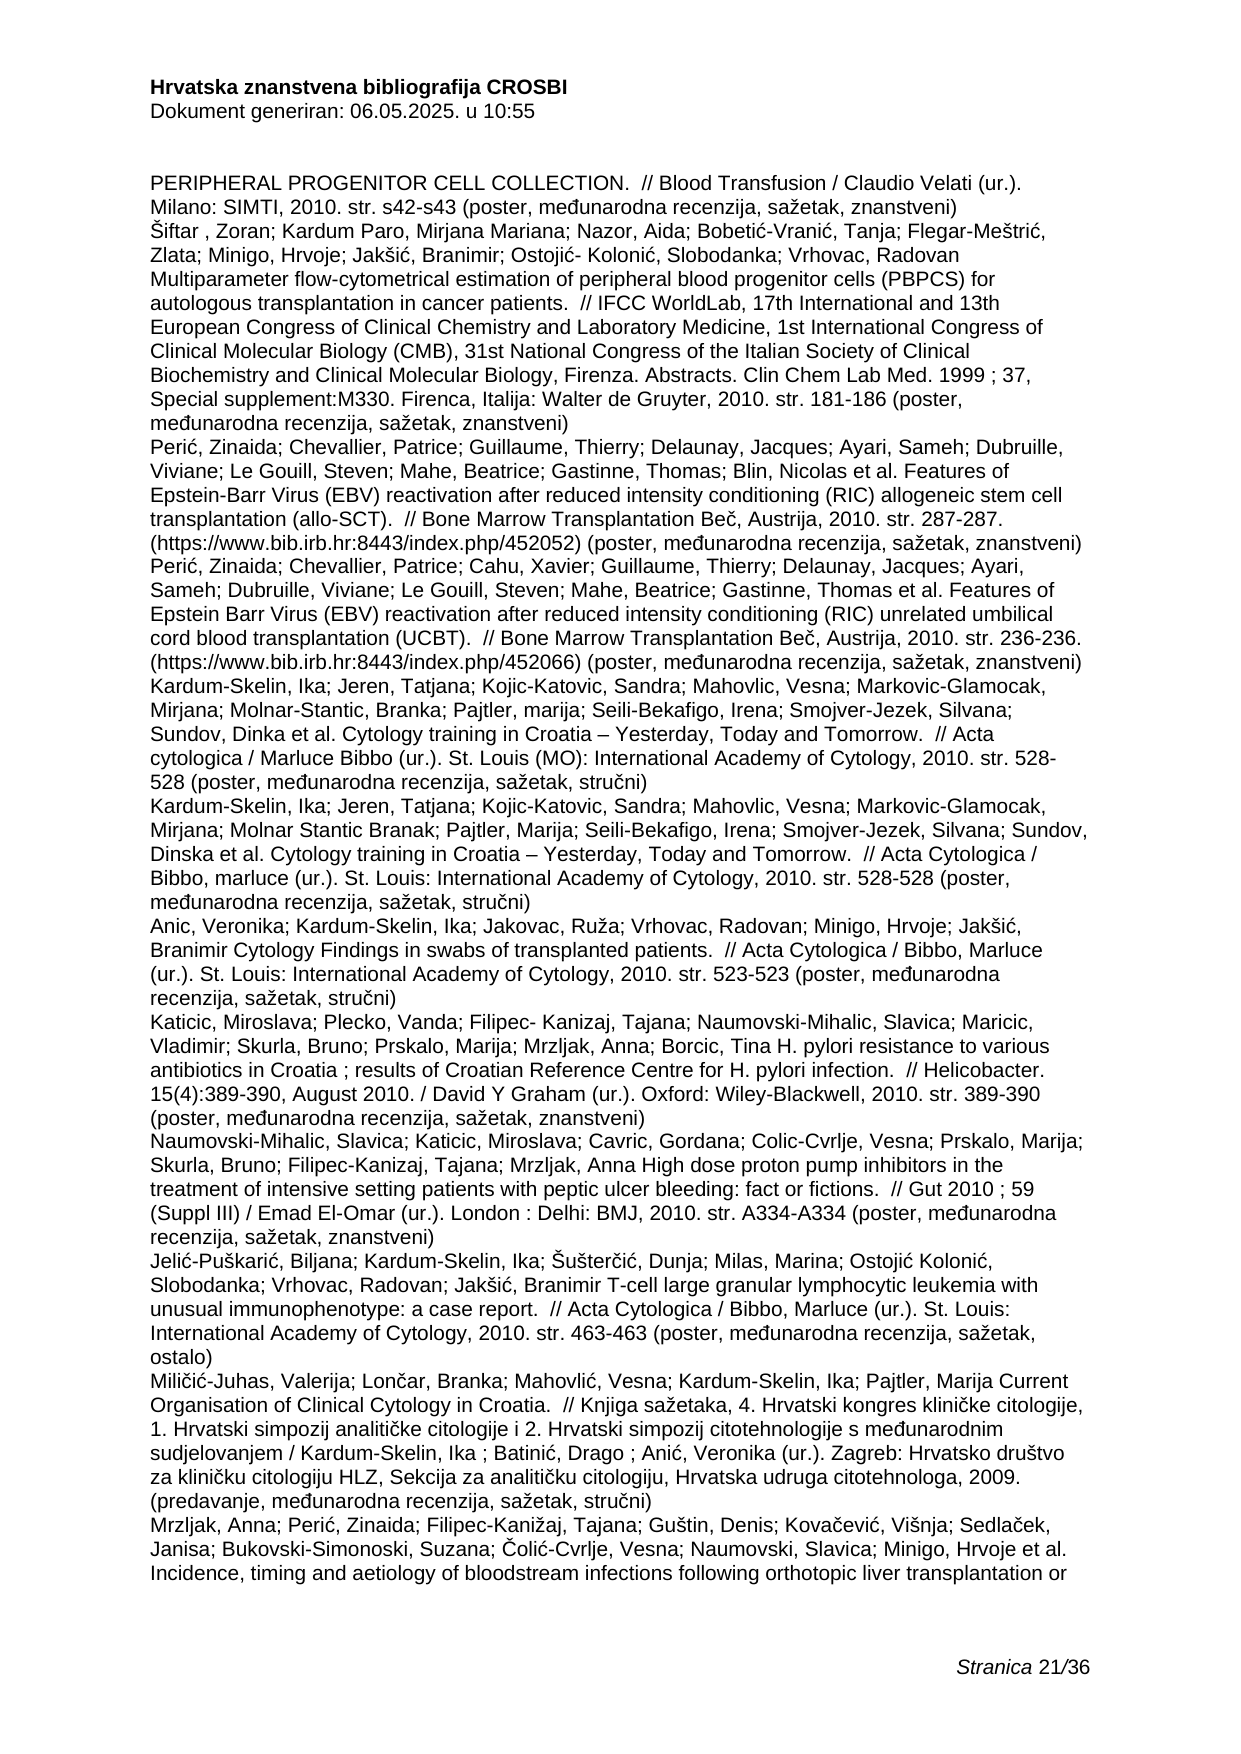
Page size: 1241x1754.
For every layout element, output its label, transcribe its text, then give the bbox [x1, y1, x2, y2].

text Jelić-Puškarić, Biljana; Kardum-Skelin, Ika; Šušterčić, Dunja; Milas, Marina; Ostojić Kolonić, Slobodanka; Vrhovac, Radovan; Jakšić, Branimir [150, 1249, 1090, 1369]
text Kardum-Skelin, Ika; Jeren, Tatjana; Kojic-Katovic, Sandra; Mahovlic, Vesna; Markovic-Glamocak, Mirjana; Molnar-Stantic, Branka; Pajtler, marija; Seili-Bekafigo, Irena; Smojver-Jezek, Silvana; Sundov, Dinka et al. [150, 674, 1090, 794]
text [150, 171, 1090, 219]
text Anic, Veronika; Kardum-Skelin, Ika; Jakovac, Ruža; Vrhovac, Radovan; Minigo, Hrvoje; Jakšić, Branimir [150, 914, 1090, 1009]
text Perić, Zinaida; Chevallier, Patrice; Cahu, Xavier; Guillaume, Thierry; Delaunay, Jacques; Ayari, Sameh; Dubruille, Viviane; Le Gouill, Steven; Mahe, Beatrice; Gastinne, Thomas et al. [150, 554, 1090, 674]
text Šiftar , Zoran; Kardum Paro, Mirjana Mariana; Nazor, Aida; Bobetić-Vranić, Tanja; Flegar-Meštrić, Zlata; Minigo, Hrvoje; Jakšić, Branimir; Ostojić- Kolonić, Slobodanka; Vrhovac, Radovan [150, 219, 1090, 434]
text Katicic, Miroslava; Plecko, Vanda; Filipec- Kanizaj, Tajana; Naumovski-Mihalic, Slavica; Maricic, Vladimir; Skurla, Bruno; Prskalo, Marija; Mrzljak, Anna; Borcic, Tina [150, 1009, 1090, 1129]
text Kardum-Skelin, Ika; Jeren, Tatjana; Kojic-Katovic, Sandra; Mahovlic, Vesna; Markovic-Glamocak, Mirjana; Molnar Stantic Branak; Pajtler, Marija; Seili-Bekafigo, Irena; Smojver-Jezek, Silvana; Sundov, Dinska et al. [150, 794, 1090, 914]
text Naumovski-Mihalic, Slavica; Katicic, Miroslava; Cavric, Gordana; Colic-Cvrlje, Vesna; Prskalo, Marija; Skurla, Bruno; Filipec-Kanizaj, Tajana; Mrzljak, Anna [150, 1129, 1090, 1249]
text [150, 1513, 1090, 1584]
text Perić, Zinaida; Chevallier, Patrice; Guillaume, Thierry; Delaunay, Jacques; Ayari, Sameh; Dubruille, Viviane; Le Gouill, Steven; Mahe, Beatrice; Gastinne, Thomas; Blin, Nicolas et al. [150, 434, 1090, 554]
text Miličić-Juhas, Valerija; Lončar, Branka; Mahovlić, Vesna; Kardum-Skelin, Ika; Pajtler, Marija [150, 1369, 1090, 1513]
